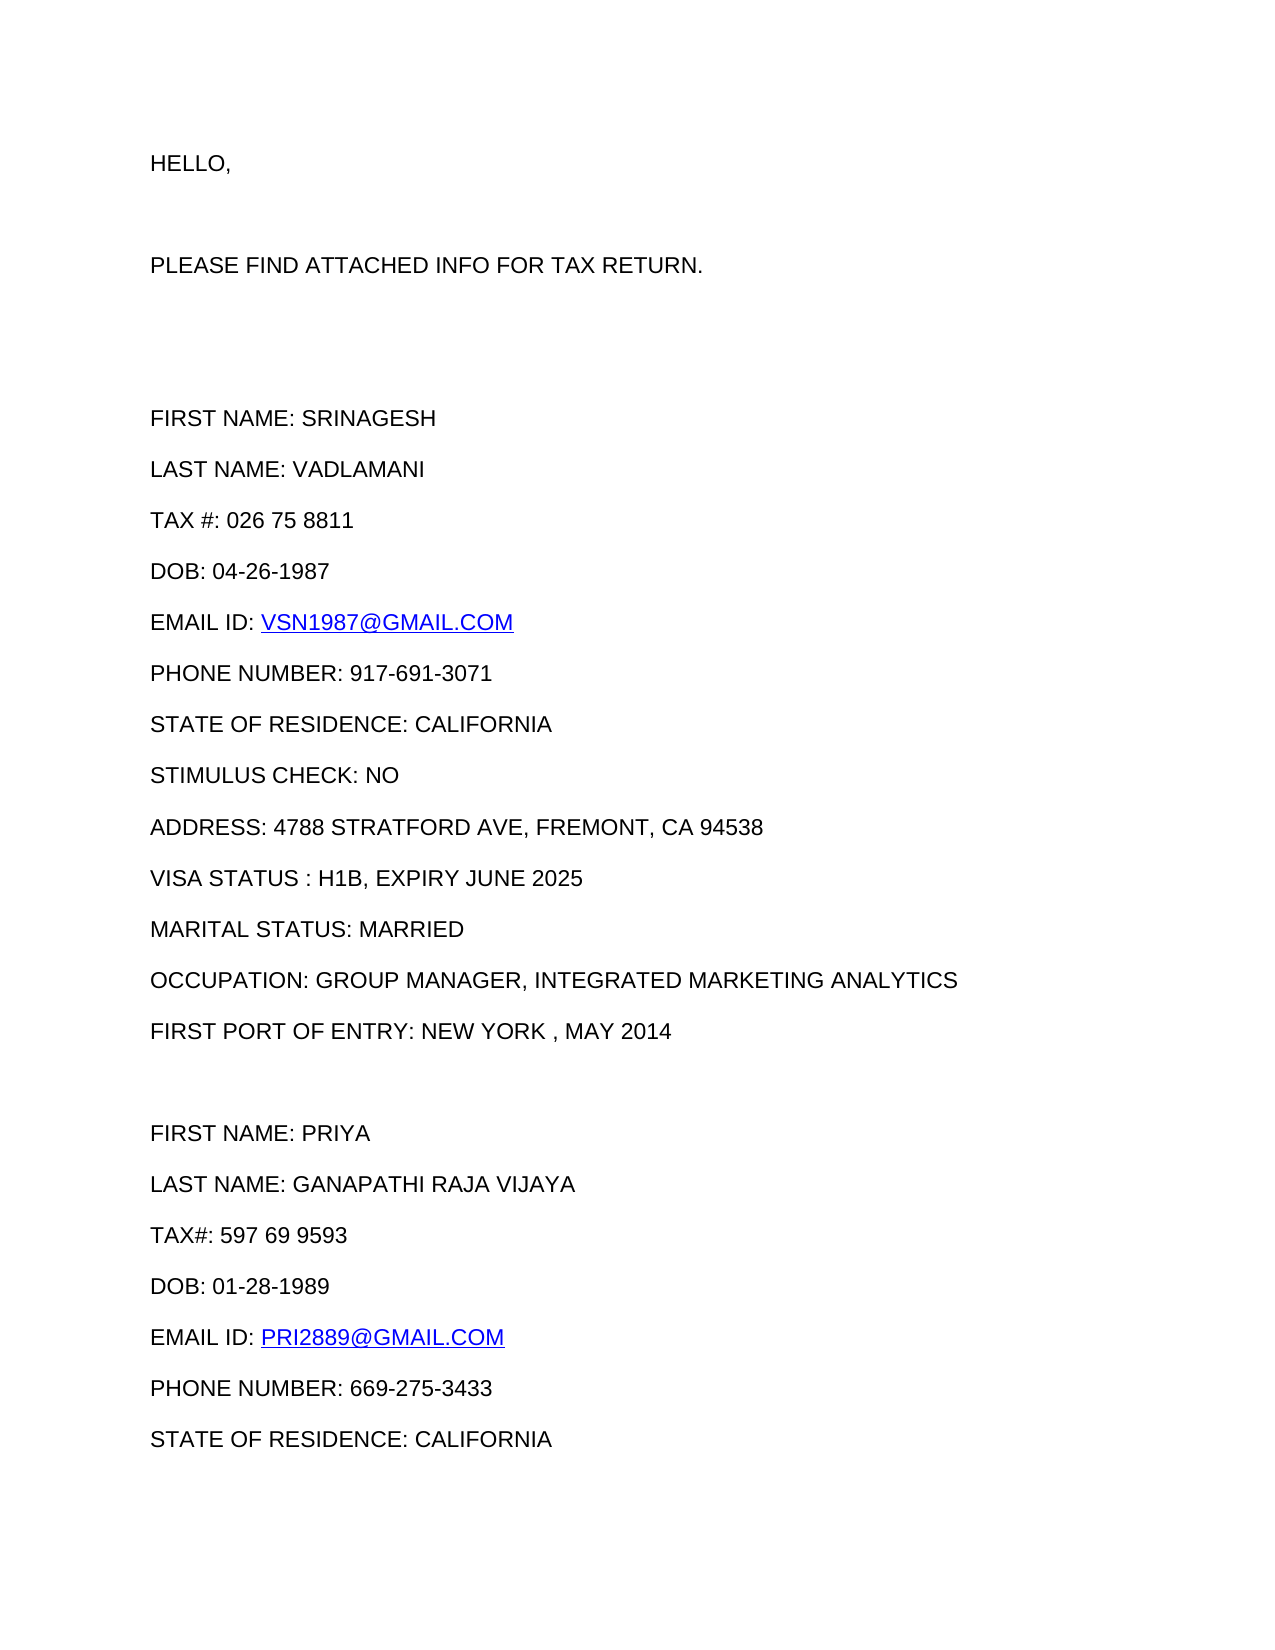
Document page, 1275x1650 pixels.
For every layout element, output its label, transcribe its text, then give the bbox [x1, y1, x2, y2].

text STATE OF RESIDENCE: CALIFORNIA [150, 711, 1125, 738]
text STIMULUS CHECK: NO [150, 762, 1125, 789]
text FIRST NAME: SRINAGESH [150, 405, 1125, 432]
text MARITAL STATUS: MARRIED [150, 916, 1125, 942]
text ADDRESS: 4788 STRATFORD AVE, FREMONT, CA 94538 [150, 813, 1125, 840]
text PHONE NUMBER: 917-691-3071 [150, 660, 1125, 687]
text FIRST NAME: PRIYA [150, 1120, 1125, 1146]
text TAX#: 597 69 9593 [150, 1222, 1125, 1248]
text HELLO, [150, 150, 1125, 176]
text LAST NAME: VADLAMANI [150, 456, 1125, 483]
text PLEASE FIND ATTACHED INFO FOR TAX RETURN. [150, 252, 1125, 278]
text STATE OF RESIDENCE: CALIFORNIA [150, 1426, 1125, 1452]
text EMAIL ID: PRI2889@GMAIL.COM [150, 1324, 1125, 1350]
text LAST NAME: GANAPATHI RAJA VIJAYA [150, 1171, 1125, 1197]
text FIRST PORT OF ENTRY: NEW YORK , MAY 2014 [150, 1018, 1125, 1044]
text DOB: 04-26-1987 [150, 558, 1125, 585]
text DOB: 01-28-1989 [150, 1273, 1125, 1299]
text VISA STATUS : H1B, EXPIRY JUNE 2025 [150, 864, 1125, 891]
text TAX #: 026 75 8811 [150, 507, 1125, 534]
text OCCUPATION: GROUP MANAGER, INTEGRATED MARKETING ANALYTICS [150, 967, 1125, 993]
text EMAIL ID: VSN1987@GMAIL.COM [150, 609, 1125, 636]
text PHONE NUMBER: 669-275-3433 [150, 1375, 1125, 1401]
